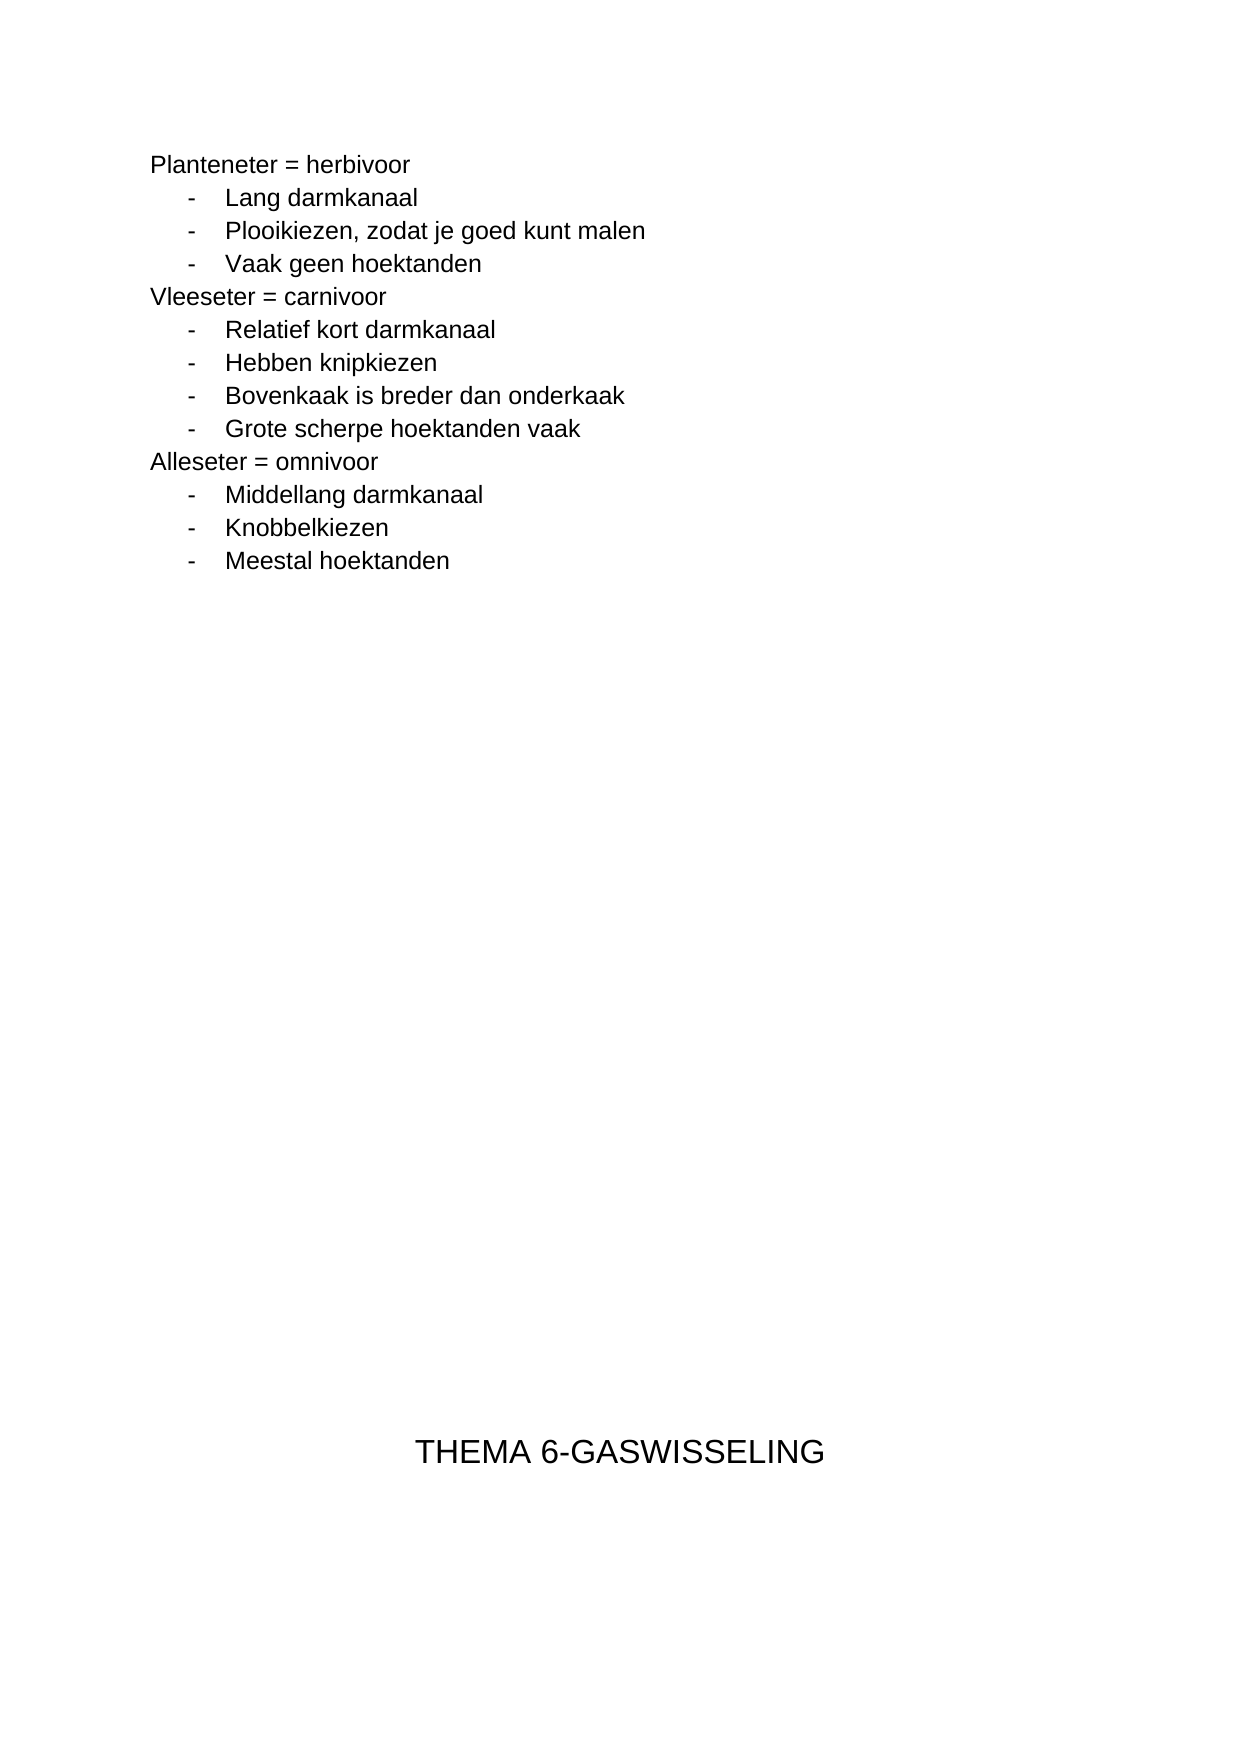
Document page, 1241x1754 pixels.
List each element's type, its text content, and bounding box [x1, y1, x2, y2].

list Middellang darmkanaal [187, 480, 1090, 509]
text Vleeseter = carnivoor [150, 282, 1090, 311]
subtitle THEMA 6-GASWISSELING [150, 1432, 1090, 1471]
list Vaak geen hoektanden [187, 249, 1090, 278]
list Lang darmkanaal [187, 183, 1090, 212]
list Knobbelkiezen [187, 513, 1090, 542]
list Hebben knipkiezen [187, 348, 1090, 377]
list Meestal hoektanden [187, 546, 1090, 575]
text Alleseter = omnivoor [150, 447, 1090, 476]
list Relatief kort darmkanaal [187, 315, 1090, 344]
list Grote scherpe hoektanden vaak [187, 414, 1090, 443]
text Planteneter = herbivoor [150, 150, 1090, 179]
list Bovenkaak is breder dan onderkaak [187, 381, 1090, 410]
list Plooikiezen, zodat je goed kunt malen [187, 216, 1090, 245]
